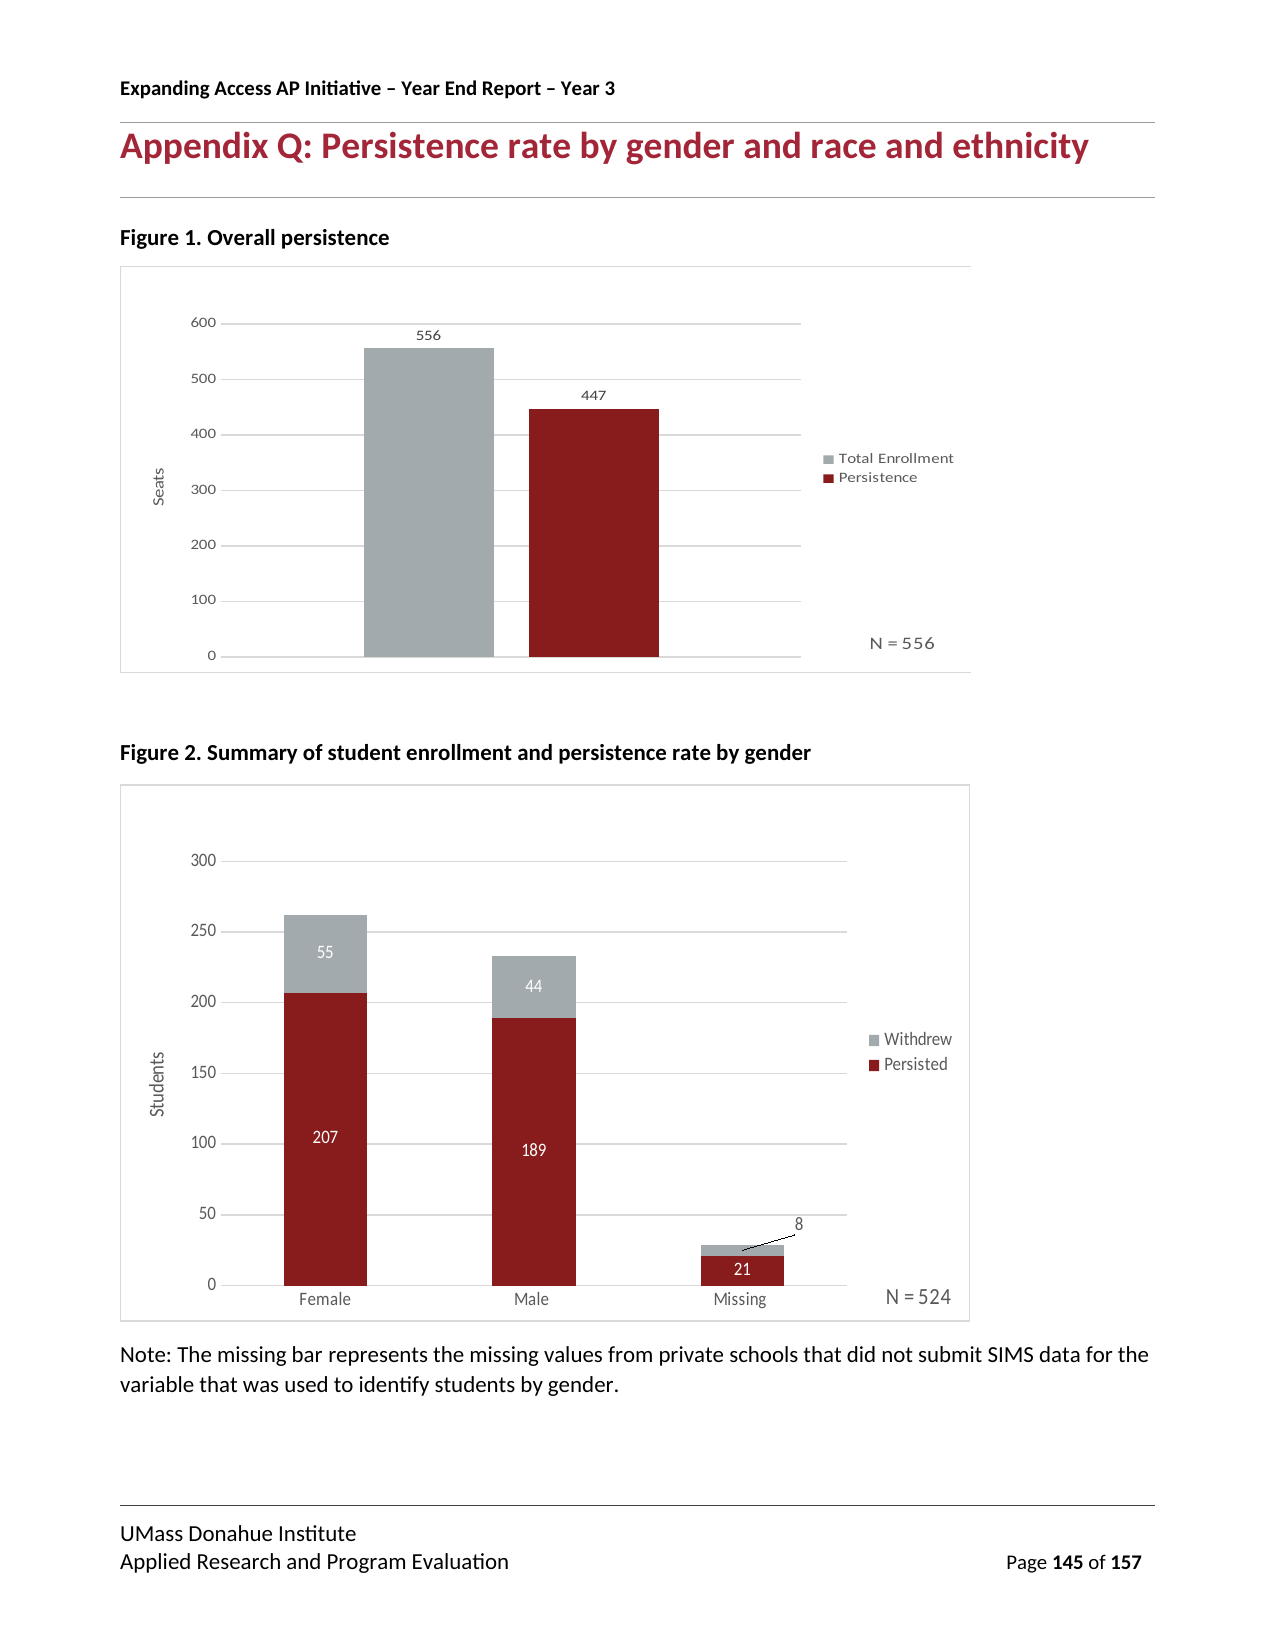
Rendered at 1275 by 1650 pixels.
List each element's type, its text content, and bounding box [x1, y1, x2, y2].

text Figure 2. Summary of student enrollment and persistence rate by gender [120, 738, 1155, 766]
subtitle Appendix Q: Persistence rate by gender and race and ethnicity [120, 123, 1155, 197]
text Note: The missing bar represents the missing values from private schools that did not submit SIMS data for the variable that was used to identify students by gender. [120, 1340, 1155, 1398]
text Figure 1. Overall persistence [120, 223, 1155, 251]
